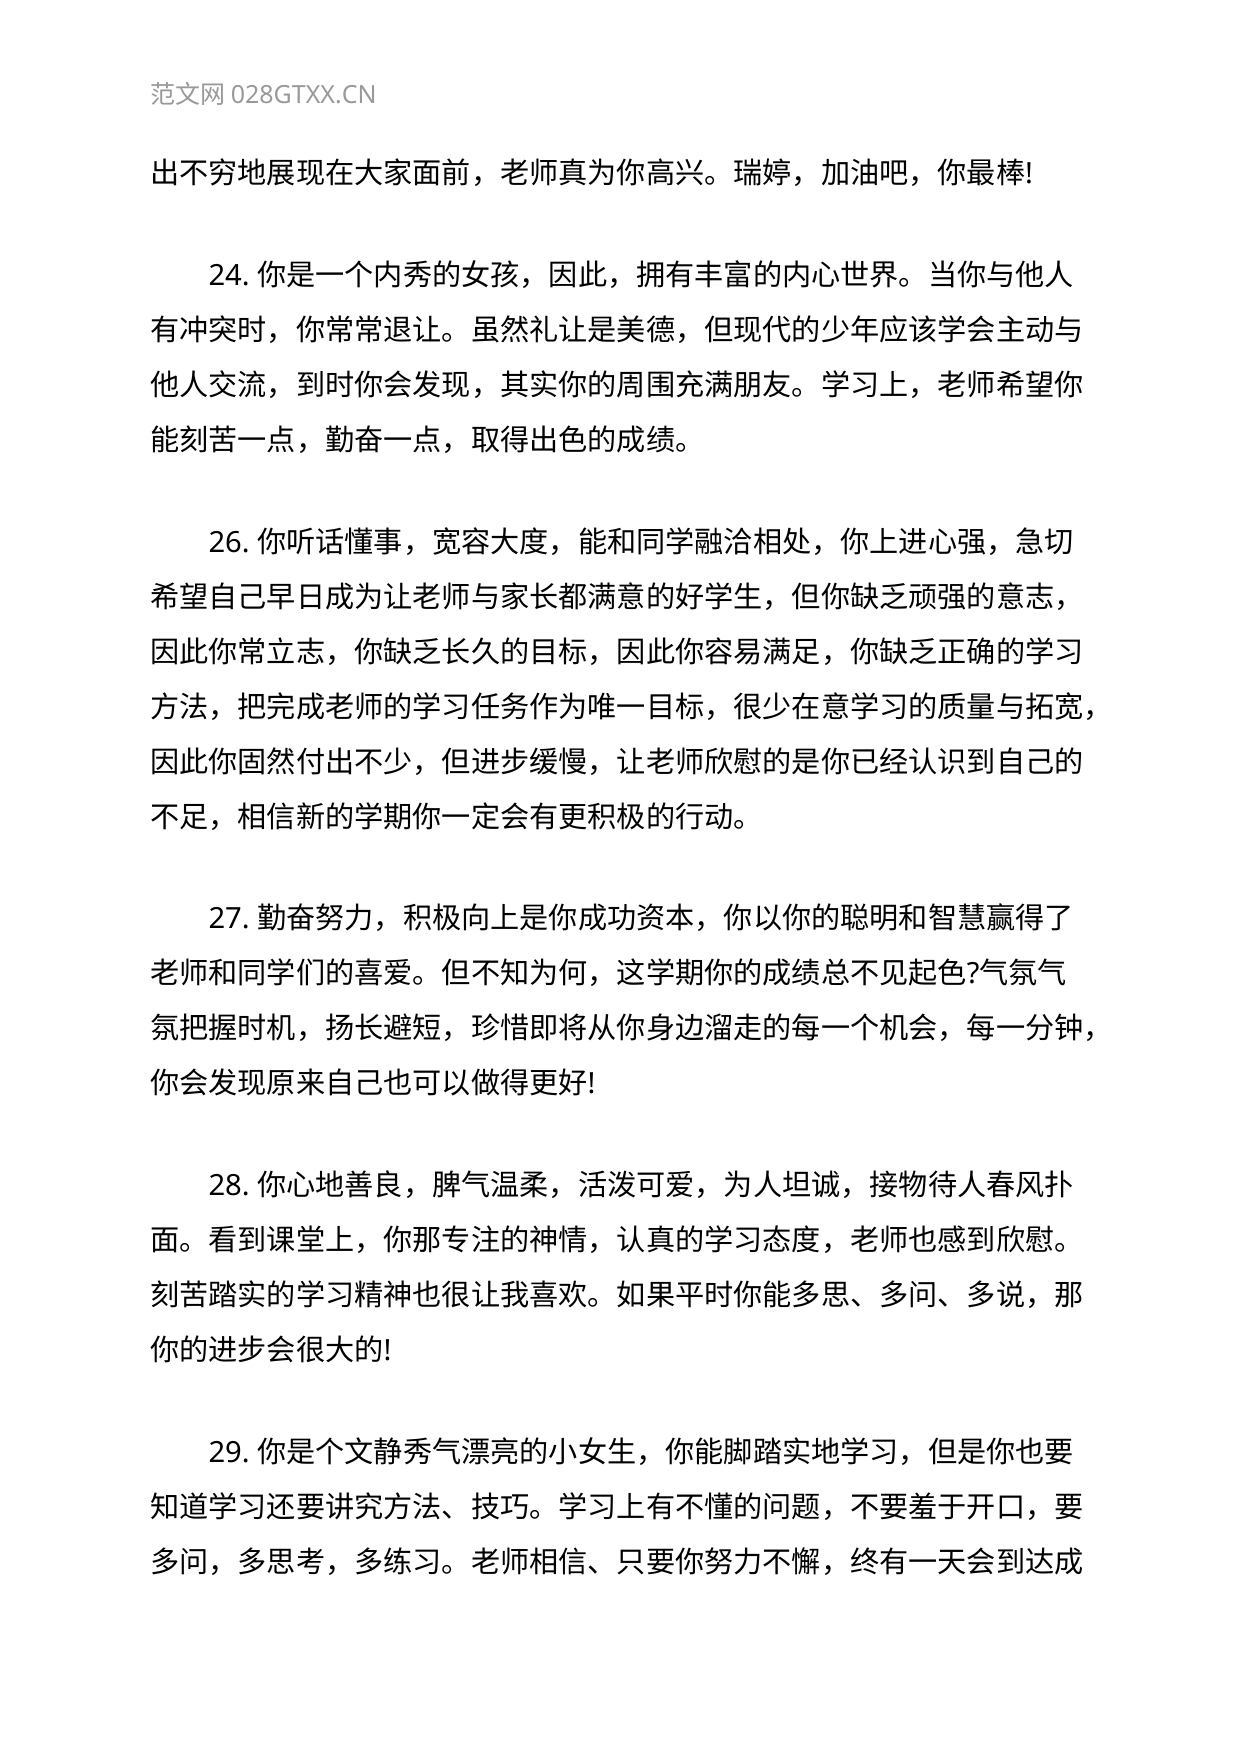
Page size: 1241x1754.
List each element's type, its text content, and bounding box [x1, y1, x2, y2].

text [150, 150, 1090, 192]
text 27. 勤奋努力，积极向上是你成功资本，你以你的聪明和智慧赢得了老师和同学们的喜爱。但不知为何，这学期你的成绩总不见起色?气氛气氛把握时机，扬长避短，珍惜即将从你身边溜走的每一个机会，每一分钟，你会发现原来自己也可以做得更好! [150, 895, 1090, 1102]
text 28. 你心地善良，脾气温柔，活泼可爱，为人坦诚，接物待人春风扑面。看到课堂上，你那专注的神情，认真的学习态度，老师也感到欣慰。刻苦踏实的学习精神也很让我喜欢。如果平时你能多思、多问、多说，那你的进步会很大的! [150, 1162, 1090, 1369]
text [150, 1428, 1090, 1581]
text 26. 你听话懂事，宽容大度，能和同学融洽相处，你上进心强，急切希望自己早日成为让老师与家长都满意的好学生，但你缺乏顽强的意志，因此你常立志，你缺乏长久的目标，因此你容易满足，你缺乏正确的学习方法，把完成老师的学习任务作为唯一目标，很少在意学习的质量与拓宽，因此你固然付出不少，但进步缓慢，让老师欣慰的是你已经认识到自己的不足，相信新的学期你一定会有更积极的行动。 [150, 518, 1090, 835]
text 24. 你是一个内秀的女孩，因此，拥有丰富的内心世界。当你与他人有冲突时，你常常退让。虽然礼让是美德，但现代的少年应该学会主动与他人交流，到时你会发现，其实你的周围充满朋友。学习上，老师希望你能刻苦一点，勤奋一点，取得出色的成绩。 [150, 252, 1090, 459]
